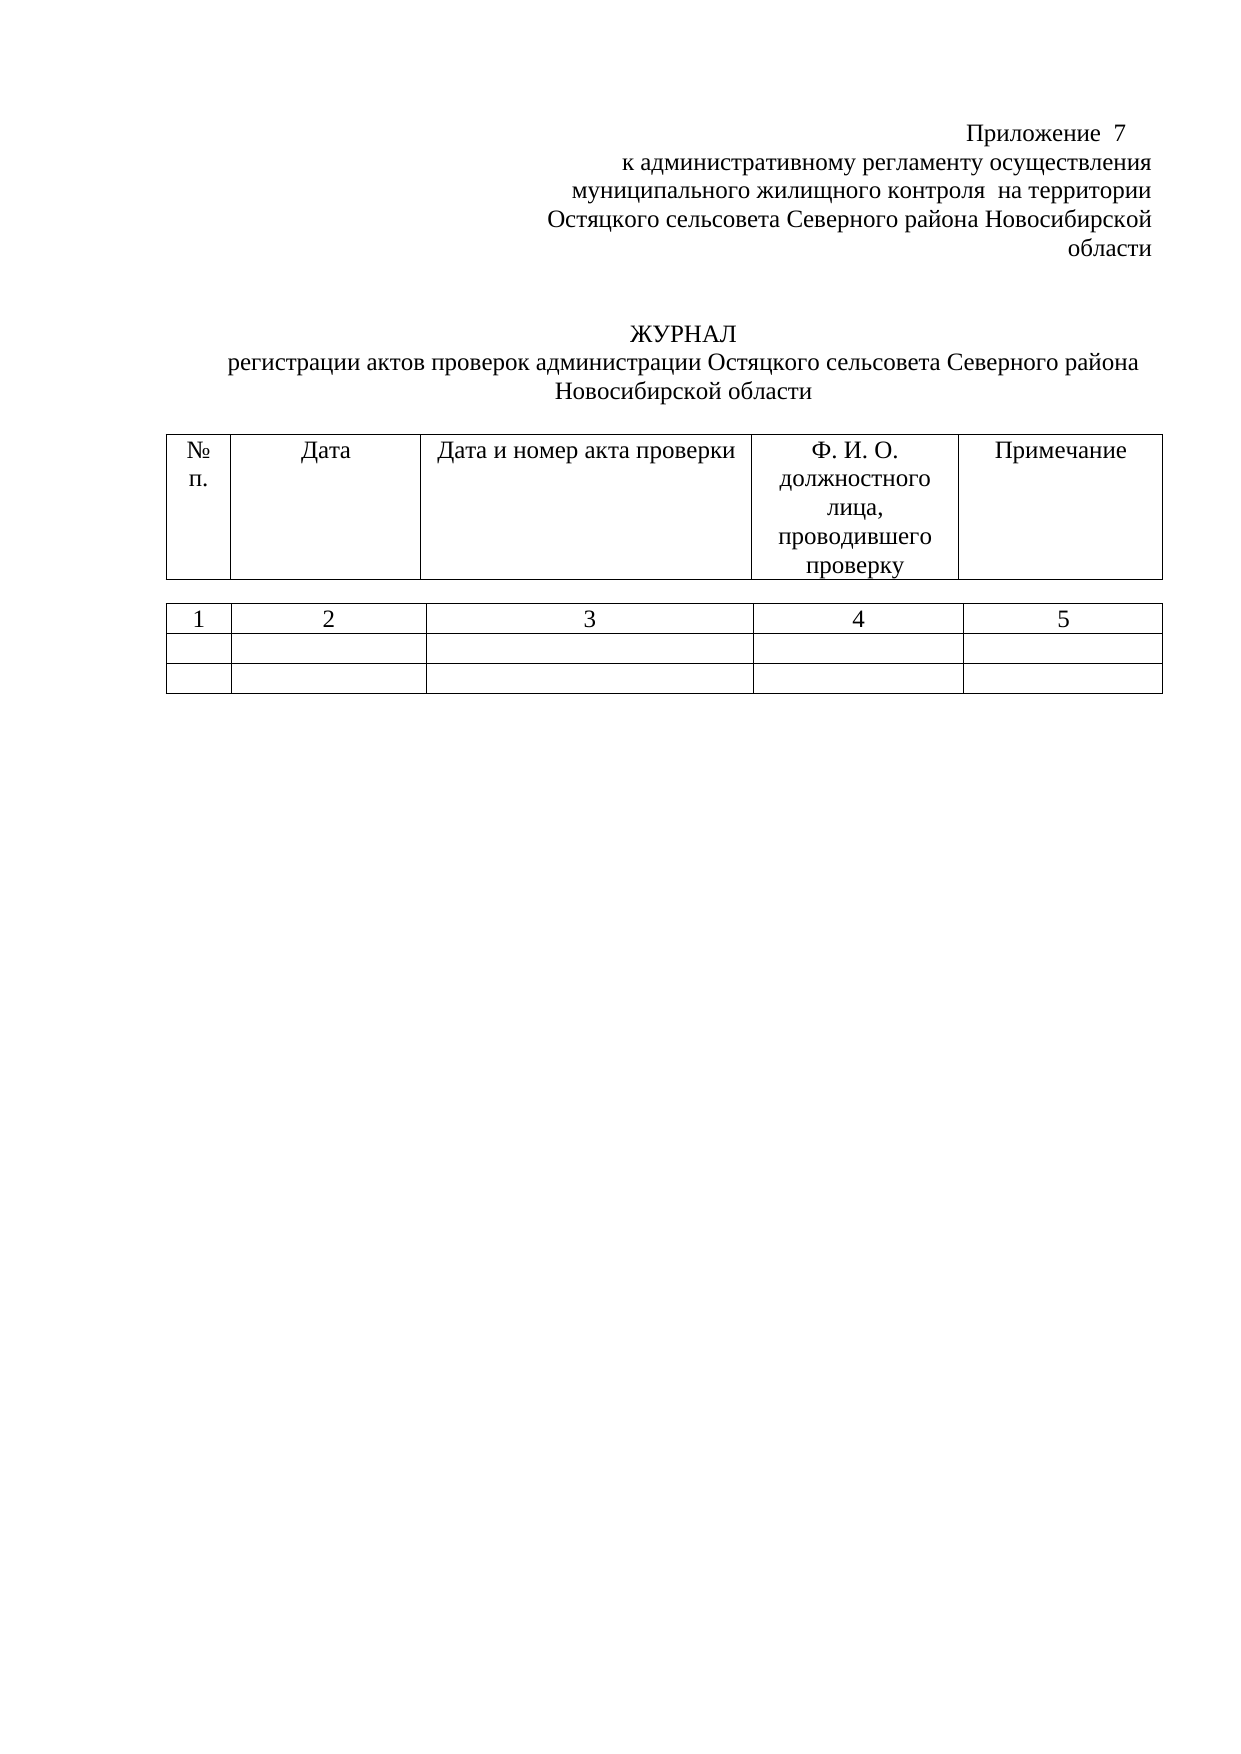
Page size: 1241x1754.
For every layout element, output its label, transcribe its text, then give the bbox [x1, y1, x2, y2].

table_header 2 [232, 604, 426, 633]
table_header 1 [167, 604, 231, 633]
table_cell [167, 634, 231, 663]
text Новосибирской области [177, 376, 1152, 405]
table_cell [427, 664, 753, 692]
table_cell [964, 664, 1162, 692]
text Приложение 7 [856, 118, 1152, 147]
text к административному регламенту осуществления муниципального жилищного контроля на территории Остяцкого сельсовета Северного района Новосибирской области [502, 147, 1152, 262]
table_header 4 [754, 604, 963, 633]
table_cell [754, 634, 963, 663]
table_header 5 [964, 604, 1162, 633]
table_cell [964, 634, 1162, 663]
text регистрации актов проверок администрации Остяцкого сельсовета Северного района [177, 347, 1152, 376]
table_cell [167, 664, 231, 692]
table_header 3 [427, 604, 753, 633]
table_header Примечание [959, 435, 1162, 578]
table_cell [232, 634, 426, 663]
table_header Дата [231, 435, 420, 578]
table_cell [427, 634, 753, 663]
table_cell [754, 664, 963, 692]
table_header Ф. И. О. должностного лица, проводившего проверку [752, 435, 958, 578]
table_header Дата и номер акта проверки [421, 435, 751, 578]
table_header № п. [167, 435, 230, 578]
table_cell [232, 664, 426, 692]
text ЖУРНАЛ [177, 319, 1152, 347]
